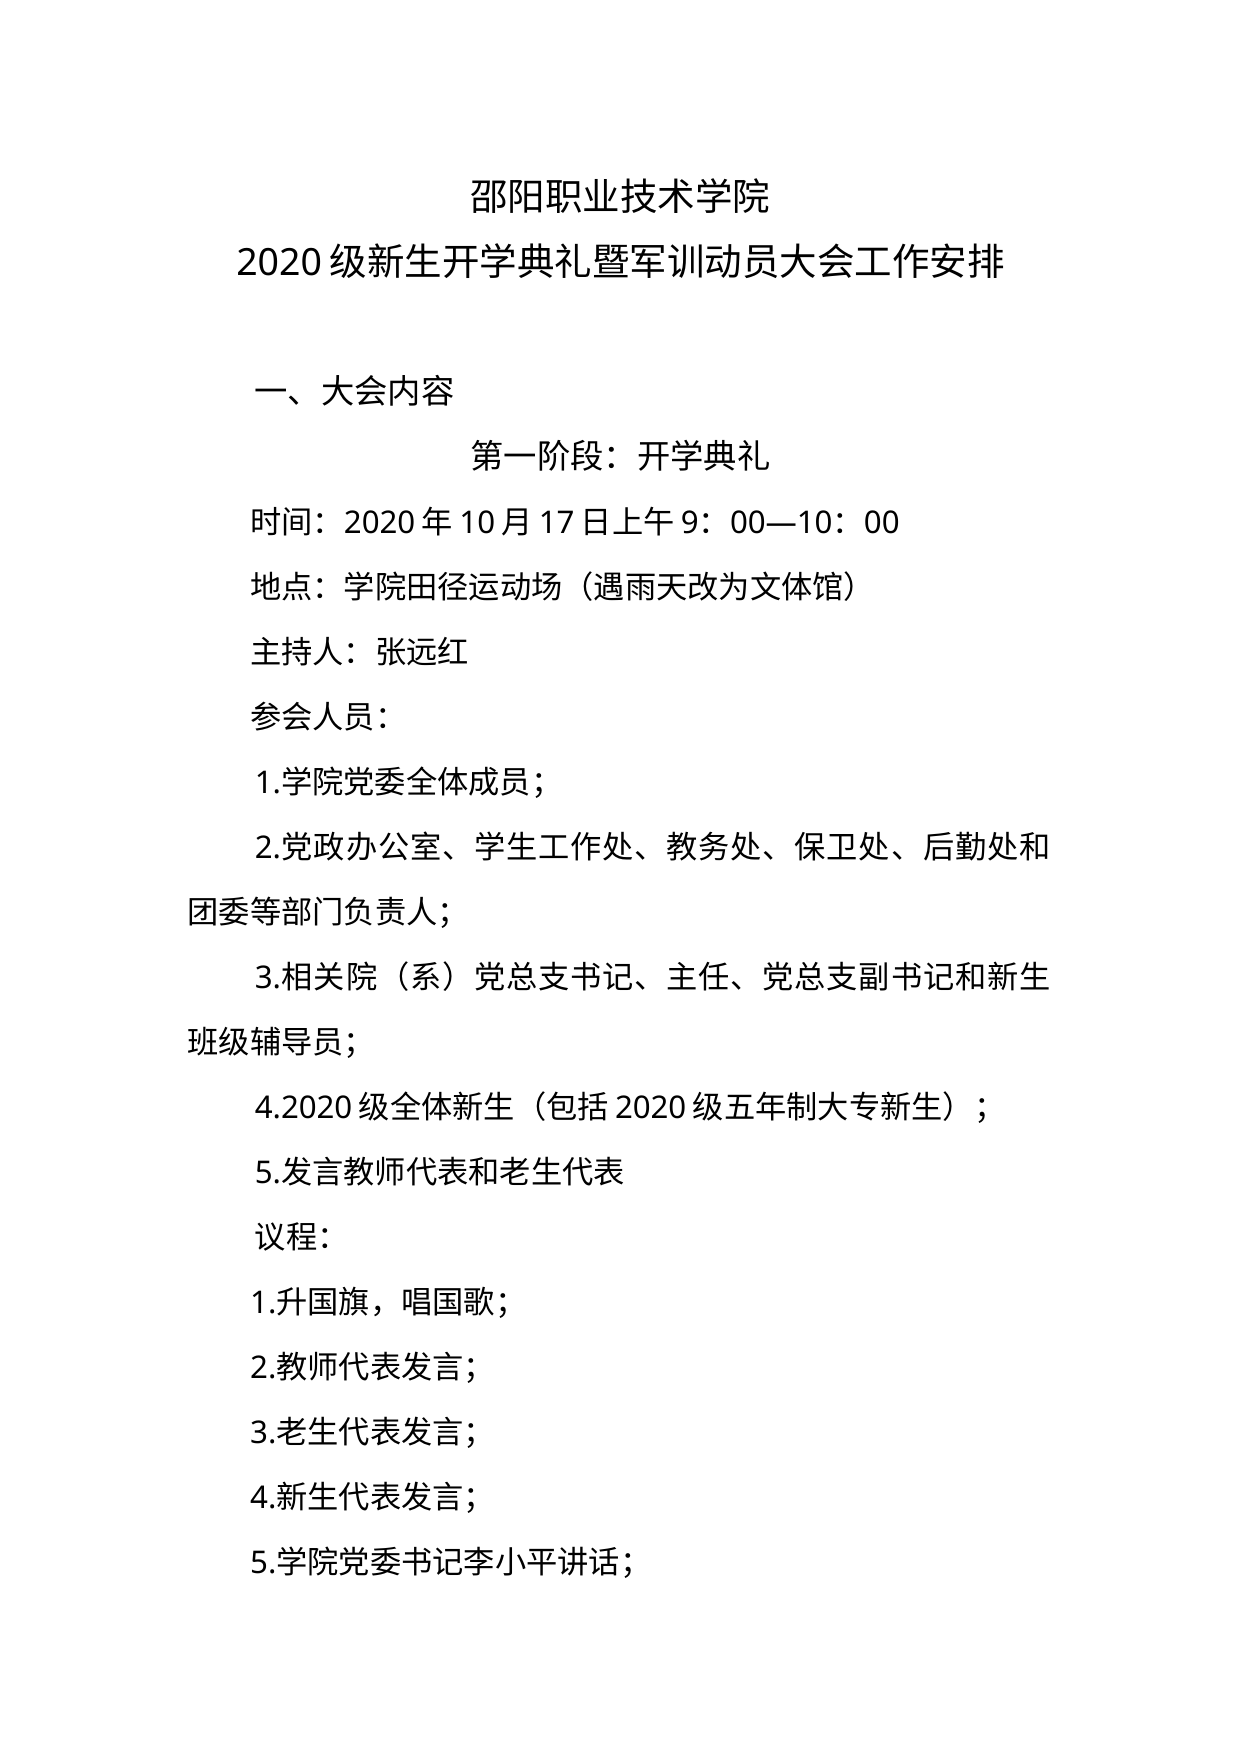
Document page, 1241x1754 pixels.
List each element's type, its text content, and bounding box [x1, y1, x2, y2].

text 2020级新生开学典礼暨军训动员大会工作安排 [187, 227, 1053, 292]
text 议程： [187, 1202, 1053, 1267]
text 3.老生代表发言； [187, 1397, 1053, 1462]
text 1.升国旗，唱国歌； [187, 1267, 1053, 1332]
text 主持人：张远红 [187, 617, 1053, 682]
text 时间：2020年10月17日上午9：00—10：00 [187, 487, 1053, 552]
text 5.发言教师代表和老生代表 [187, 1137, 1053, 1202]
text 3.相关院（系）党总支书记、主任、党总支副书记和新生班级辅导员； [187, 942, 1053, 1072]
text 2.教师代表发言； [187, 1332, 1053, 1397]
text 邵阳职业技术学院 [187, 162, 1053, 227]
text 4.2020级全体新生（包括2020级五年制大专新生）； [187, 1072, 1053, 1137]
text 参会人员： [187, 682, 1053, 747]
text 地点：学院田径运动场（遇雨天改为文体馆） [187, 552, 1053, 617]
text 第一阶段：开学典礼 [187, 422, 1053, 487]
text 2.党政办公室、学生工作处、教务处、保卫处、后勤处和团委等部门负责人； [187, 812, 1053, 942]
text 1.学院党委全体成员； [187, 747, 1053, 812]
text 5.学院党委书记李小平讲话； [187, 1527, 1053, 1592]
text 一、大会内容 [187, 357, 1053, 422]
text 4.新生代表发言； [187, 1462, 1053, 1527]
